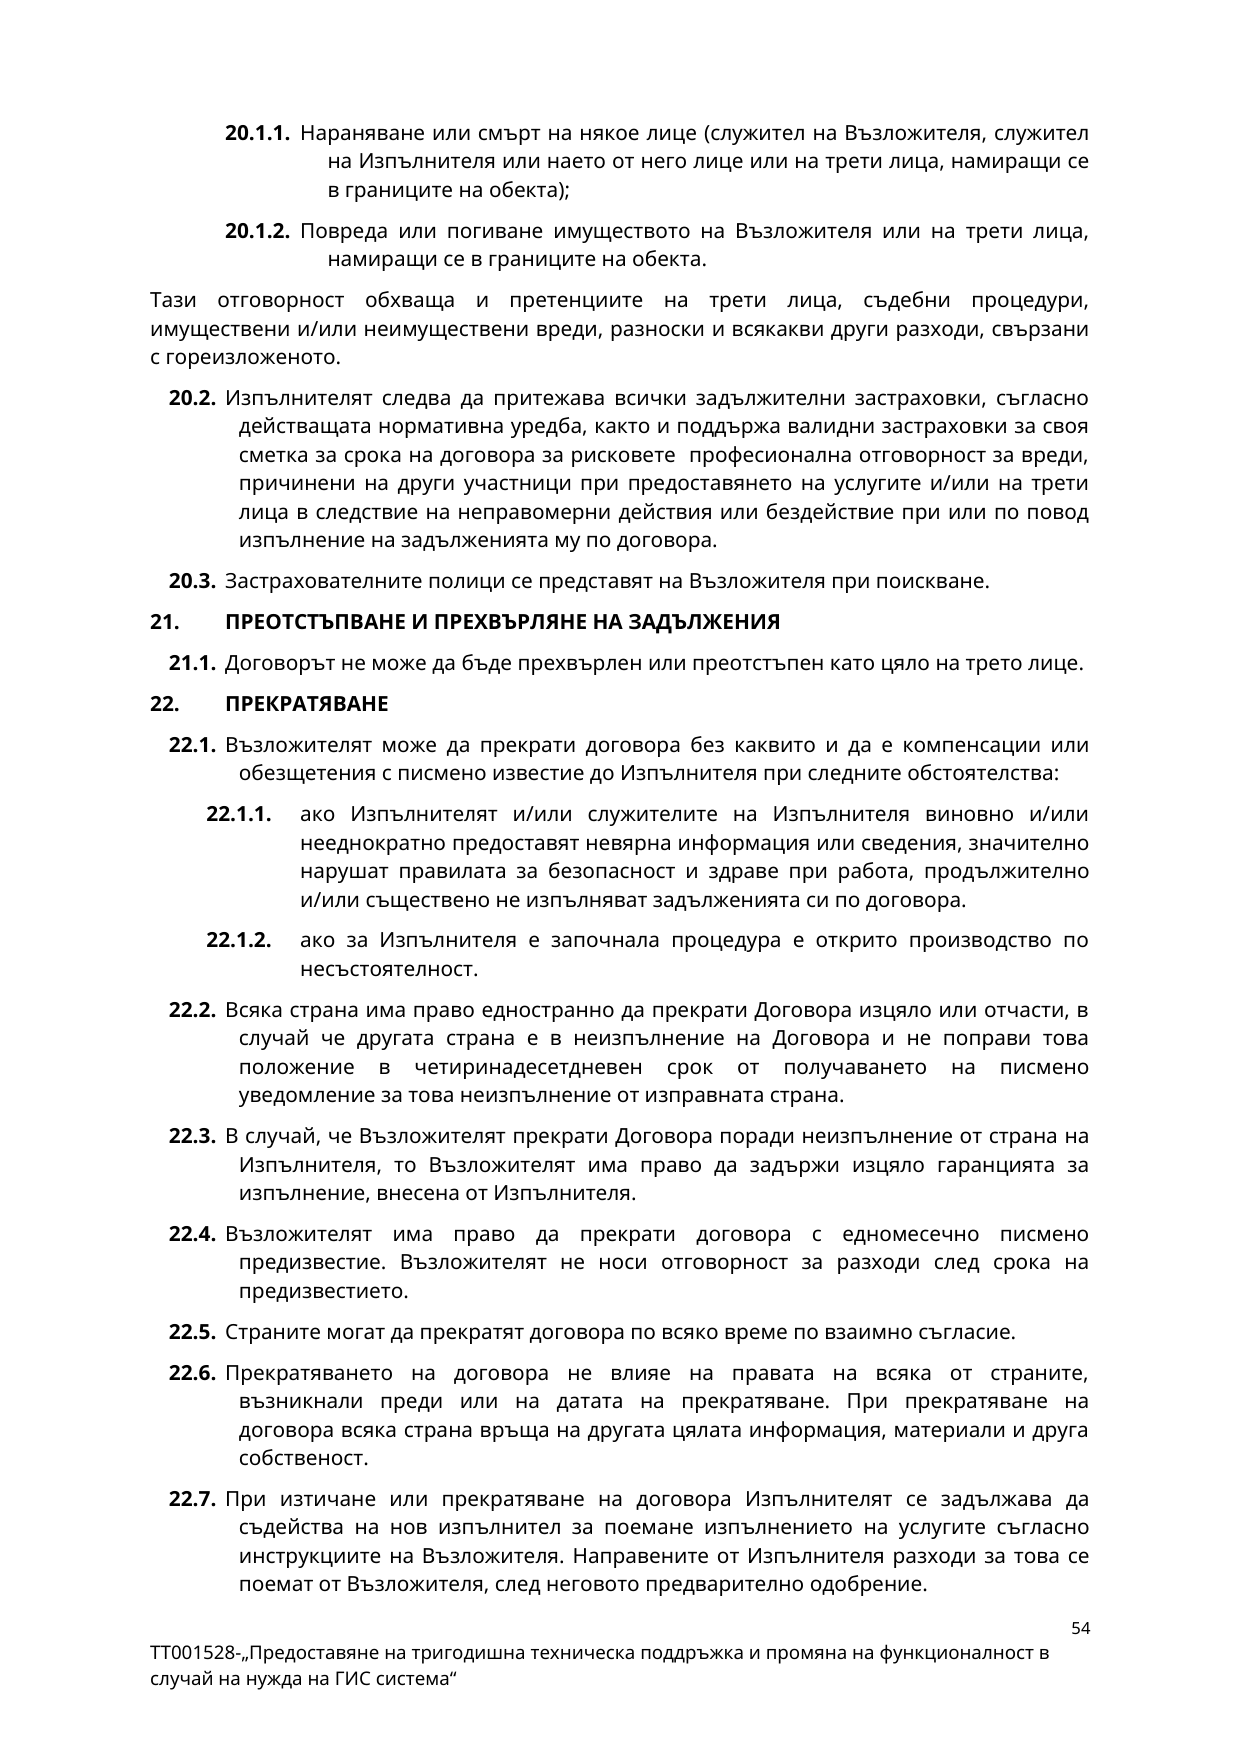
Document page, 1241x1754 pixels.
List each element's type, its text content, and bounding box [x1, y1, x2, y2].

list ако Изпълнителят и/или служителите на Изпълнителя виновно и/или нееднократно предоставят невярна информация или сведения, значително нарушат правилата за безопасност и здраве при работа, продължително и/или съществено не изпълняват задълженията си по договора. [206, 799, 1090, 913]
list Повреда или погиване имуществото на Възложителя или на трети лица, намиращи се в границите на обекта. [225, 216, 1090, 273]
list Страните могат да прекратят договора по всяко време по взаимно съгласие. [169, 1317, 1090, 1345]
list ПРЕКРАТЯВАНЕ [150, 689, 1090, 717]
list Възложителят може да прекрати договора без каквито и да е компенсации или обезщетения с писмено известие до Изпълнителя при следните обстоятелства: [169, 730, 1090, 787]
list При изтичане или прекратяване на договора Изпълнителят се задължава да съдейства на нов изпълнител за поемане изпълнението на услугите съгласно инструкциите на Възложителя. Направените от Изпълнителя разходи за това се поемат от Възложителя, след неговото предварително одобрение. [169, 1484, 1090, 1598]
list Прекратяването на договора не влияе на правата на всяка от страните, възникнали преди или на датата на прекратяване. При прекратяване на договора всяка страна връща на другата цялата информация, материали и друга собственост. [169, 1358, 1090, 1472]
list Договорът не може да бъде прехвърлен или преотстъпен като цяло на трето лице. [169, 648, 1090, 677]
list Всяка страна има право едностранно да прекрати Договора изцяло или отчасти, в случай че другата страна е в неизпълнение на Договора и не поправи това положение в четиринадесетдневен срок от получаването на писмено уведомление за това неизпълнение от изправната страна. [169, 995, 1090, 1109]
text Тази отговорност обхваща и претенциите на трети лица, съдебни процедури, имуществени и/или неимуществени вреди, разноски и всякакви други разходи, свързани с гореизложеното. [150, 285, 1090, 371]
list В случай, че Възложителят прекрати Договора поради неизпълнение от страна на Изпълнителя, то Възложителят има право да задържи изцяло гаранцията за изпълнение, внесена от Изпълнителя. [169, 1121, 1090, 1207]
list ПРЕОТСТЪПВАНЕ И ПРЕХВЪРЛЯНЕ НА ЗАДЪЛЖЕНИЯ [150, 607, 1090, 636]
list Застрахователните полици се представят на Възложителя при поискване. [169, 566, 1090, 595]
list Нараняване или смърт на някое лице (служител на Възложителя, служител на Изпълнителя или наето от него лице или на трети лица, намиращи се в границите на обекта); [225, 118, 1090, 203]
list Възложителят има право да прекрати договора с едномесечно писмено предизвестие. Възложителят не носи отговорност за разходи след срока на предизвестието. [169, 1219, 1090, 1304]
list ако за Изпълнителя е започнала процедура е открито производство по несъстоятелност. [206, 926, 1090, 982]
list Изпълнителят следва да притежава всички задължителни застраховки, съгласно действащата нормативна уредба, както и поддържа валидни застраховки за своя сметка за срока на договора за рисковете професионална отговорност за вреди, причинени на други участници при предоставянето на услугите и/или на трети лица в следствие на неправомерни действия или бездействие при или по повод изпълнение на задълженията му по договора. [169, 383, 1090, 554]
